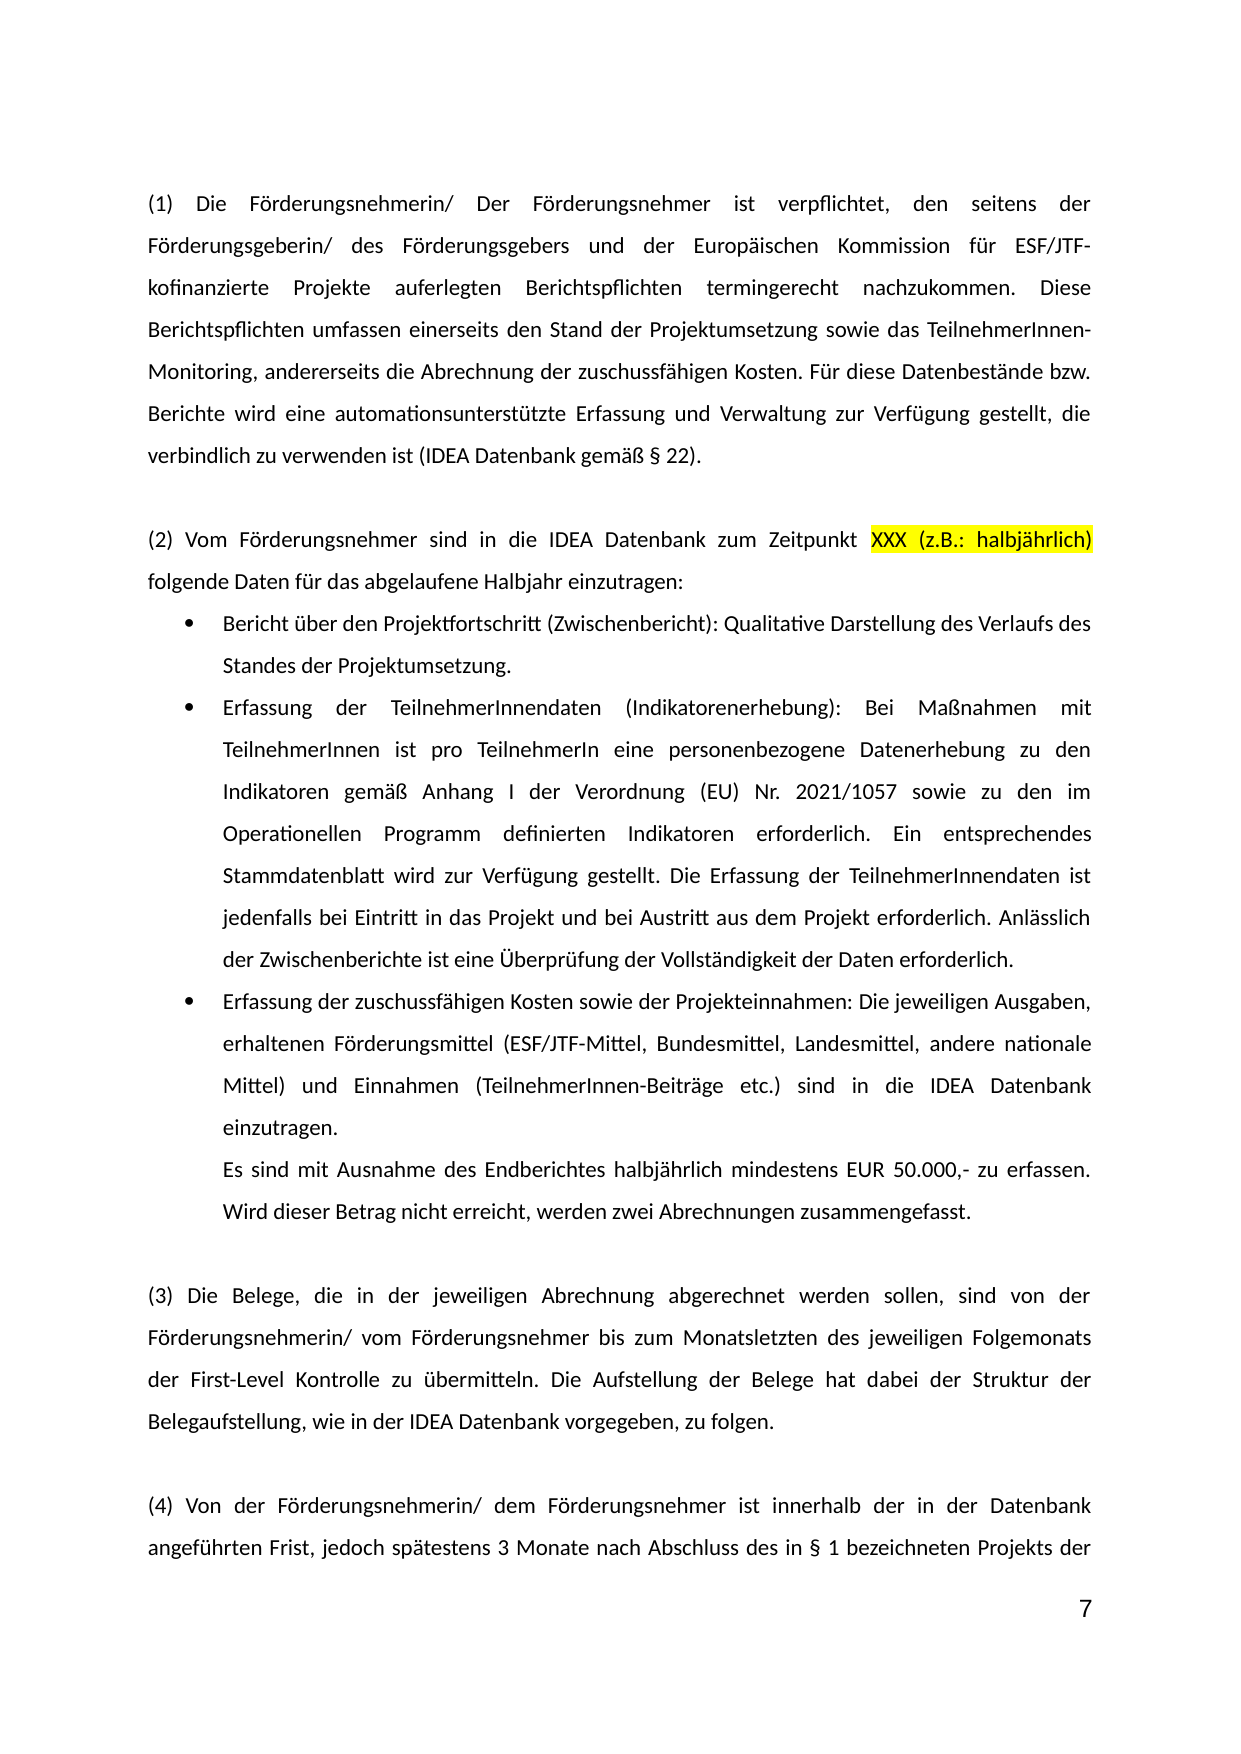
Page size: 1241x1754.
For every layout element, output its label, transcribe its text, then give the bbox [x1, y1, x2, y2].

list Erfassung der TeilnehmerInnendaten (Indikatorenerhebung): Bei Maßnahmen mit TeilnehmerInnen ist pro TeilnehmerIn eine personenbezogene Datenerhebung zu den Indikatoren gemäß Anhang I der Verordnung (EU) Nr. 2021/1057 sowie zu den im Operationellen Programm definierten Indikatoren erforderlich. Ein entsprechendes Stammdatenblatt wird zur Verfügung gestellt. Die Erfassung der TeilnehmerInnendaten ist jedenfalls bei Eintritt in das Projekt und bei Austritt aus dem Projekt erforderlich. Anlässlich der Zwischenberichte ist eine Überprüfung der Vollständigkeit der Daten erforderlich. [185, 693, 1093, 973]
text (3) Die Belege, die in der jeweiligen Abrechnung abgerechnet werden sollen, sind von der Förderungsnehmerin/ vom Förderungsnehmer bis zum Monatsletzten des jeweiligen Folgemonats der First-Level Kontrolle zu übermitteln. Die Aufstellung der Belege hat dabei der Struktur der Belegaufstellung, wie in der IDEA Datenbank vorgegeben, zu folgen. [148, 1281, 1093, 1435]
text (1) Die Förderungsnehmerin/ Der Förderungsnehmer ist verpflichtet, den seitens der Förderungsgeberin/ des Förderungsgebers und der Europäischen Kommission für ESF/JTF-kofinanzierte Projekte auferlegten Berichtspflichten termingerecht nachzukommen. Diese Berichtspflichten umfassen einerseits den Stand der Projektumsetzung sowie das TeilnehmerInnen-Monitoring, andererseits die Abrechnung der zuschussfähigen Kosten. Für diese Datenbestände bzw. Berichte wird eine automationsunterstützte Erfassung und Verwaltung zur Verfügung gestellt, die verbindlich zu verwenden ist (IDEA Datenbank gemäß § 22). [148, 189, 1093, 469]
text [148, 1491, 1093, 1561]
list Erfassung der zuschussfähigen Kosten sowie der Projekteinnahmen: Die jeweiligen Ausgaben, erhaltenen Förderungsmittel (ESF/JTF-Mittel, Bundesmittel, Landesmittel, andere nationale Mittel) und Einnahmen (TeilnehmerInnen-Beiträge etc.) sind in die IDEA Datenbank einzutragen. [185, 987, 1093, 1141]
list Bericht über den Projektfortschritt (Zwischenbericht): Qualitative Darstellung des Verlaufs des Standes der Projektumsetzung. [185, 609, 1093, 679]
text (2) Vom Förderungsnehmer sind in die IDEA Datenbank zum Zeitpunkt XXX (z.B.: halbjährlich) folgende Daten für das abgelaufene Halbjahr einzutragen: [148, 525, 1093, 595]
text Es sind mit Ausnahme des Endberichtes halbjährlich mindestens EUR 50.000,- zu erfassen. Wird dieser Betrag nicht erreicht, werden zwei Abrechnungen zusammengefasst. [223, 1155, 1093, 1225]
